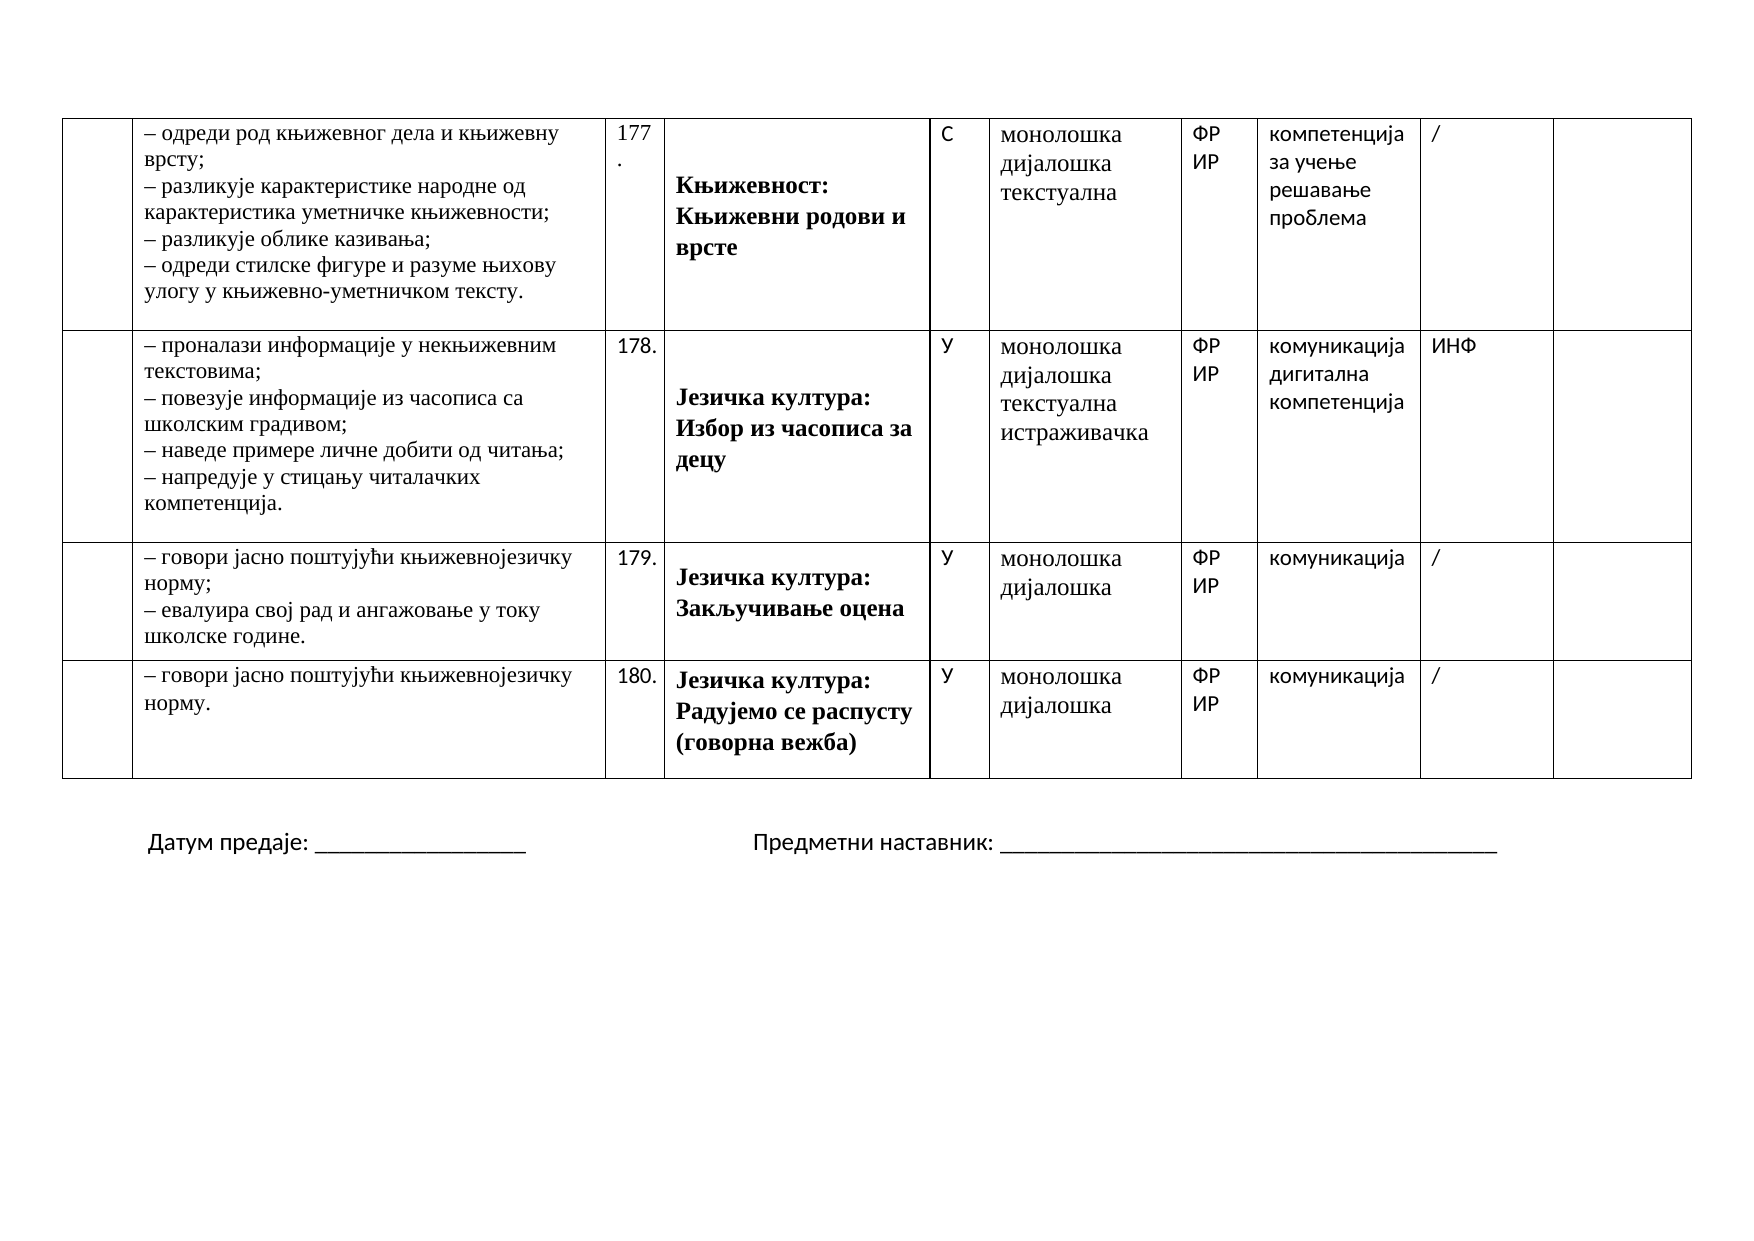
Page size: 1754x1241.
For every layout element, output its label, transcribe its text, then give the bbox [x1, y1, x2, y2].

table_cell ФР ИР [1182, 661, 1257, 778]
table_cell – говори јасно поштујући књижевнојезичку норму. [133, 661, 605, 778]
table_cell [1258, 119, 1420, 330]
table_cell Језичка култура: Избор из часописа за децу [665, 331, 929, 542]
table_cell [1554, 543, 1691, 660]
table_cell Књижевност: Књижевни родови и врсте [665, 119, 929, 330]
table_cell [63, 661, 132, 778]
table_cell / [1421, 119, 1553, 330]
table_cell комуникација [1258, 661, 1420, 778]
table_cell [990, 119, 1181, 330]
table_cell ФР ИР [1182, 119, 1257, 330]
table_cell 178. [606, 331, 664, 542]
table_cell комуникација [1258, 543, 1420, 660]
table_cell [63, 543, 132, 660]
table_cell [1554, 119, 1691, 330]
table_cell Језичка култура: Радујемо се распусту (говорна вежба) [665, 661, 929, 778]
table_cell / [1421, 543, 1553, 660]
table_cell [133, 119, 605, 330]
table_cell монолошка дијалошка [990, 661, 1181, 778]
table_cell монолошка дијалошка [990, 543, 1181, 660]
table_cell 177. [606, 119, 664, 330]
table_cell – проналази информације у некњижевним текстовима; – повезује информације из часописа са школским градивом; – наведе примере личне добити од читања; – напредује у стицању читалачких компетенција. [133, 331, 605, 542]
table_cell ИНФ [1421, 331, 1553, 542]
table_cell [1554, 661, 1691, 778]
table_cell [1554, 331, 1691, 542]
table_cell [63, 331, 132, 542]
table_cell Језичка култура: Закључивање оцена [665, 543, 929, 660]
table_cell монолошка дијалошка текстуална истраживачка [990, 331, 1181, 542]
table_cell / [1421, 661, 1553, 778]
table_cell У [931, 543, 989, 660]
table_cell С [931, 119, 989, 330]
table_cell ФР ИР [1182, 331, 1257, 542]
table_cell У [931, 661, 989, 778]
table_cell ФР ИР [1182, 543, 1257, 660]
table_cell комуникација дигитална компетенција [1258, 331, 1420, 542]
table_cell [63, 119, 132, 330]
table_cell 179. [606, 543, 664, 660]
text Датум предаје: _________________ Предметни наставник: ________________________________________ [148, 826, 1606, 857]
table_cell 180. [606, 661, 664, 778]
table_cell У [931, 331, 989, 542]
table_cell – говори јасно поштујући књижевнојезичку норму; – евалуира свој рад и ангажовање у току школске године. [133, 543, 605, 660]
